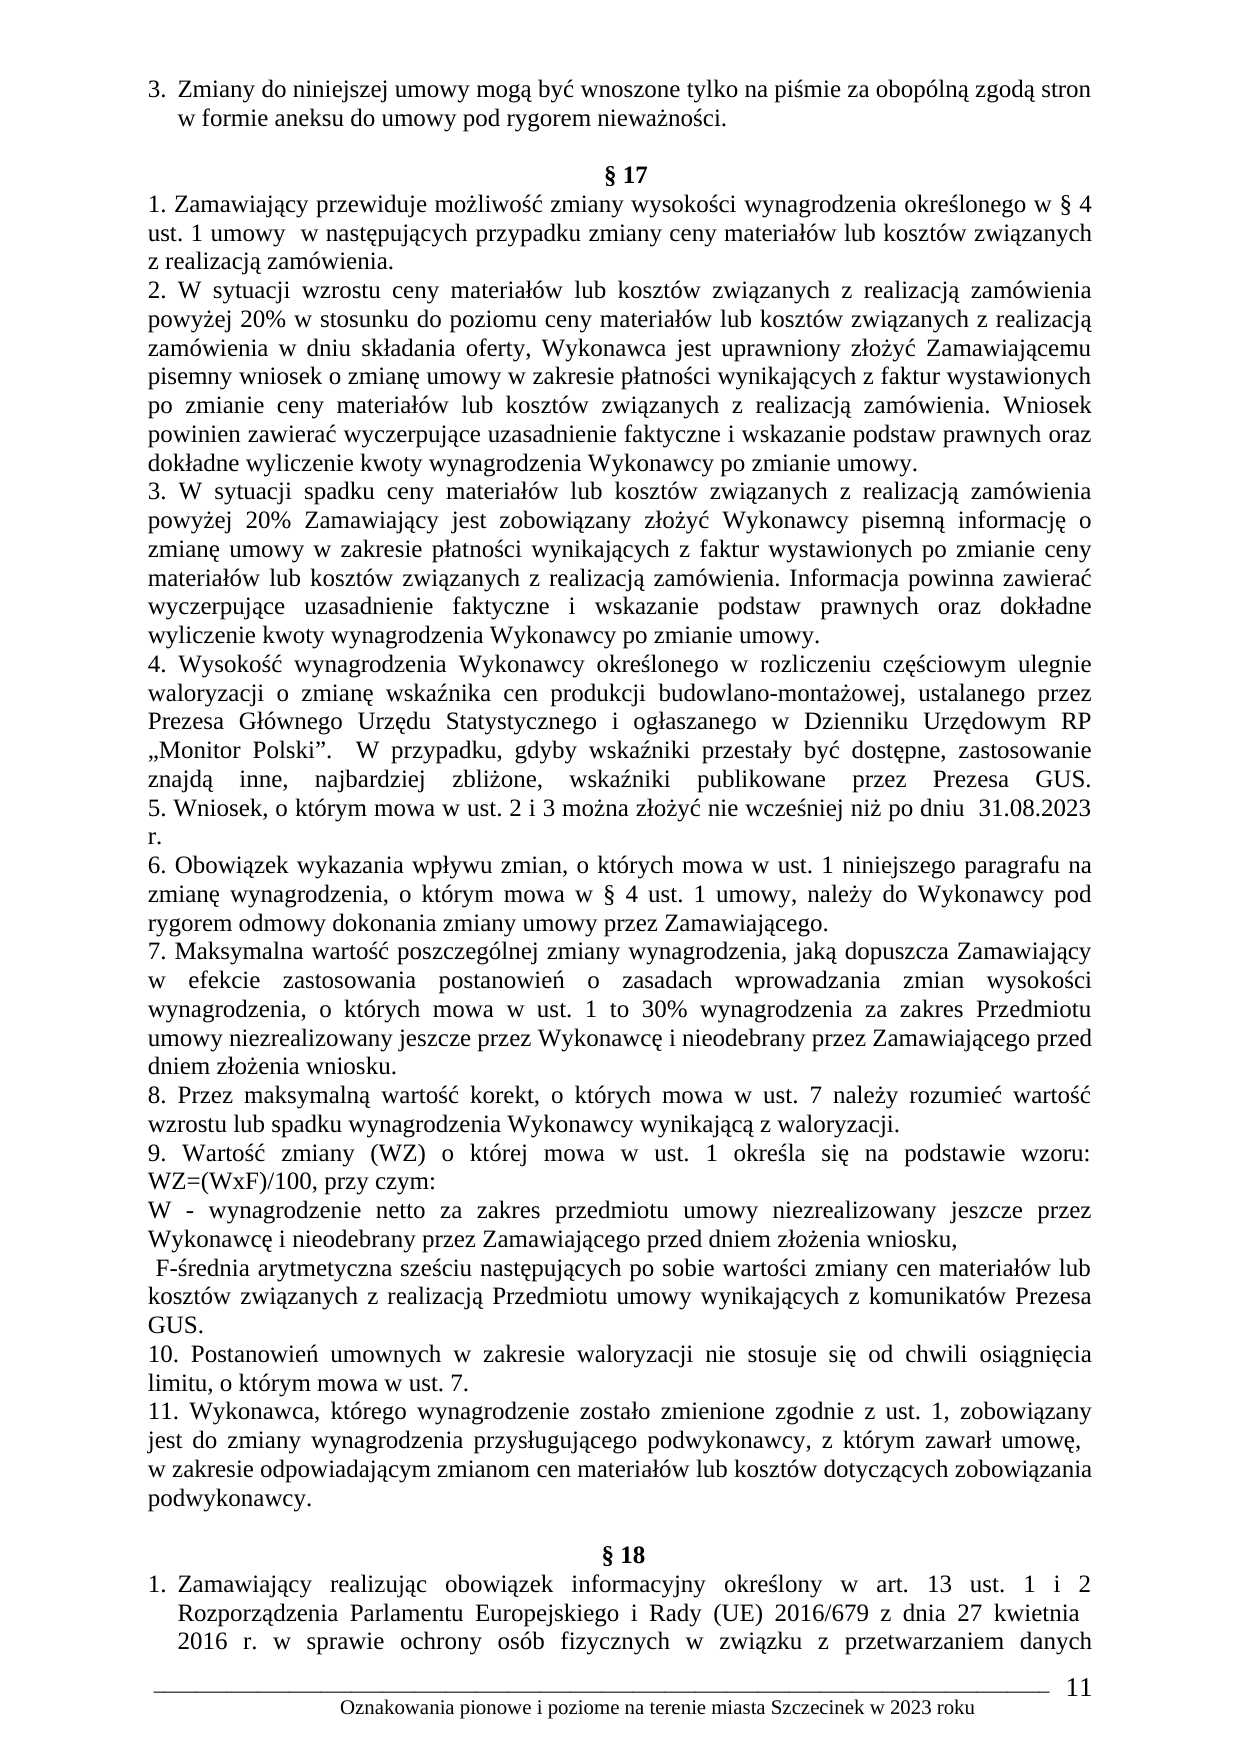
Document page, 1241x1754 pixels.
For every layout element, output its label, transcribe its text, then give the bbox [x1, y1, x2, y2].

text W - wynagrodzenie netto za zakres przedmiotu umowy niezrealizowany jeszcze przez Wykonawcę i nieodebrany przez Zamawiającego przed dniem złożenia wniosku, [148, 1195, 1092, 1253]
text 2. W sytuacji wzrostu ceny materiałów lub kosztów związanych z realizacją zamówienia powyżej 20% w stosunku do poziomu ceny materiałów lub kosztów związanych z realizacją zamówienia w dniu składania oferty, Wykonawca jest uprawniony złożyć Zamawiającemu pisemny wniosek o zmianę umowy w zakresie płatności wynikających z faktur wystawionych po zmianie ceny materiałów lub kosztów związanych z realizacją zamówienia. Wniosek powinien zawierać wyczerpujące uzasadnienie faktyczne i wskazanie podstaw prawnych oraz dokładne wyliczenie kwoty wynagrodzenia Wykonawcy po zmianie umowy. [148, 275, 1092, 476]
text 9. Wartość zmiany (WZ) o której mowa w ust. 1 określa się na podstawie wzoru: WZ=(WxF)/100, przy czym: [148, 1138, 1092, 1195]
text 3. W sytuacji spadku ceny materiałów lub kosztów związanych z realizacją zamówienia powyżej 20% Zamawiający jest zobowiązany złożyć Wykonawcy pisemną informację o zmianę umowy w zakresie płatności wynikających z faktur wystawionych po zmianie ceny materiałów lub kosztów związanych z realizacją zamówienia. Informacja powinna zawierać wyczerpujące uzasadnienie faktyczne i wskazanie podstaw prawnych oraz dokładne wyliczenie kwoty wynagrodzenia Wykonawcy po zmianie umowy. [148, 476, 1092, 649]
text 4. Wysokość wynagrodzenia Wykonawcy określonego w rozliczeniu częściowym ulegnie waloryzacji o zmianę wskaźnika cen produkcji budowlano-montażowej, ustalanego przez Prezesa Głównego Urzędu Statystycznego i ogłaszanego w Dzienniku Urzędowym RP „Monitor Polski”. W przypadku, gdyby wskaźniki przestały być dostępne, zastosowanie znajdą inne, najbardziej zbliżone, wskaźniki publikowane przez Prezesa GUS. 5. Wniosek, o którym mowa w ust. 2 i 3 można złożyć nie wcześniej niż po dniu 31.08.2023 r. [148, 649, 1092, 850]
text 7. Maksymalna wartość poszczególnej zmiany wynagrodzenia, jaką dopuszcza Zamawiający w efekcie zastosowania postanowień o zasadach wprowadzania zmian wysokości wynagrodzenia, o których mowa w ust. 1 to 30% wynagrodzenia za zakres Przedmiotu umowy niezrealizowany jeszcze przez Wykonawcę i nieodebrany przez Zamawiającego przed dniem złożenia wniosku. [148, 936, 1092, 1080]
text 11. Wykonawca, którego wynagrodzenie zostało zmienione zgodnie z ust. 1, zobowiązany jest do zmiany wynagrodzenia przysługującego podwykonawcy, z którym zawarł umowę, w zakresie odpowiadającym zmianom cen materiałów lub kosztów dotyczących zobowiązania podwykonawcy. [148, 1396, 1092, 1511]
text F-średnia arytmetyczna sześciu następujących po sobie wartości zmiany cen materiałów lub kosztów związanych z realizacją Przedmiotu umowy wynikających z komunikatów Prezesa GUS. 10. Postanowień umownych w zakresie waloryzacji nie stosuje się od chwili osiągnięcia limitu, o którym mowa w ust. 7. [148, 1253, 1092, 1396]
list § 17 [148, 160, 1092, 189]
text 6. Obowiązek wykazania wpływu zmian, o których mowa w ust. 1 niniejszego paragrafu na zmianę wynagrodzenia, o którym mowa w § 4 ust. 1 umowy, należy do Wykonawcy pod rygorem odmowy dokonania zmiany umowy przez Zamawiającego. [148, 850, 1092, 936]
list Zmiany do niniejszej umowy mogą być wnoszone tylko na piśmie za obopólną zgodą stron w formie aneksu do umowy pod rygorem nieważności. [148, 74, 1092, 131]
text 8. Przez maksymalną wartość korekt, o których mowa w ust. 7 należy rozumieć wartość wzrostu lub spadku wynagrodzenia Wykonawcy wynikającą z waloryzacji. [148, 1080, 1092, 1138]
text § 18 [148, 1540, 1092, 1569]
text 1. Zamawiający przewiduje możliwość zmiany wysokości wynagrodzenia określonego w § 4 ust. 1 umowy w następujących przypadku zmiany ceny materiałów lub kosztów związanych z realizacją zamówienia. [148, 189, 1092, 275]
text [148, 1569, 1092, 1655]
